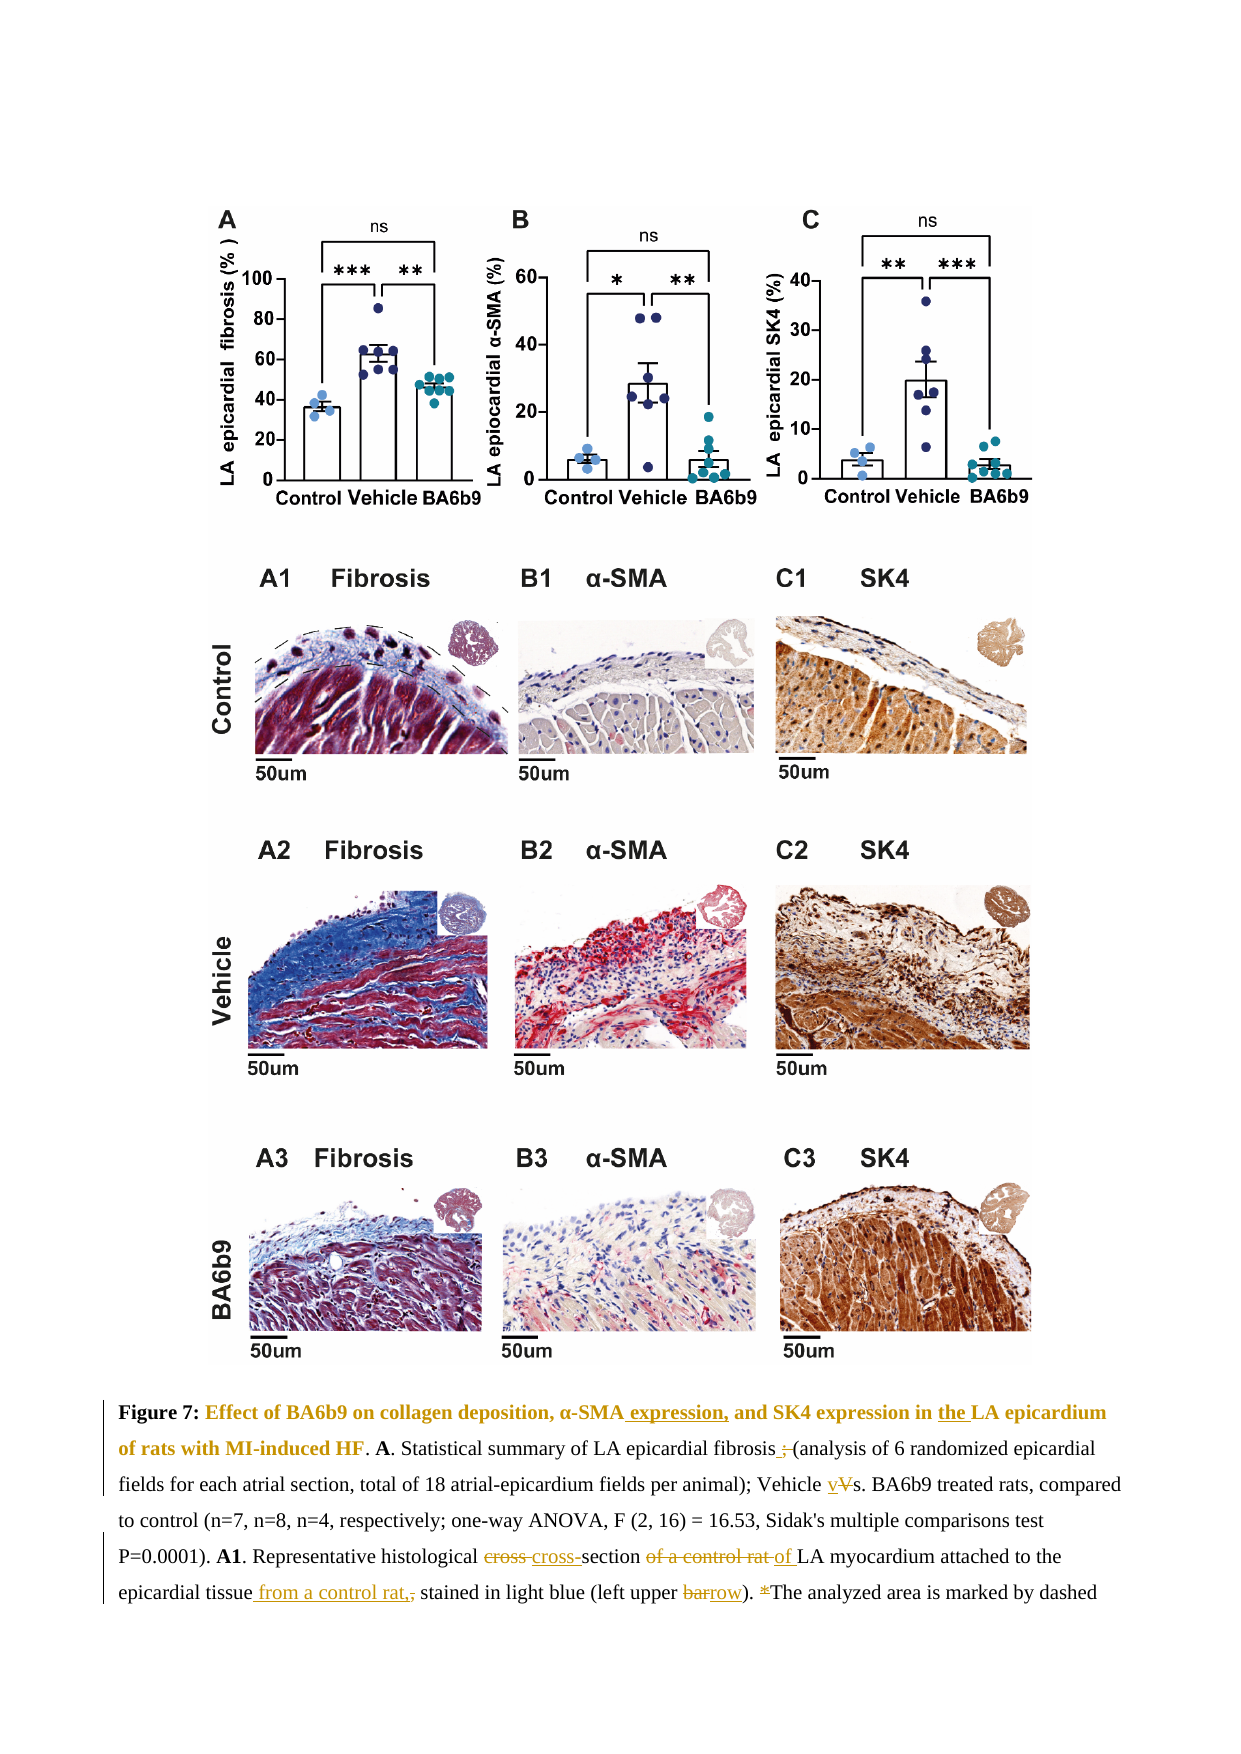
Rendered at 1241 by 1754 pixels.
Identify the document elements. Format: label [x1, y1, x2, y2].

text [118, 1400, 1122, 1604]
picture [208, 206, 1033, 1365]
